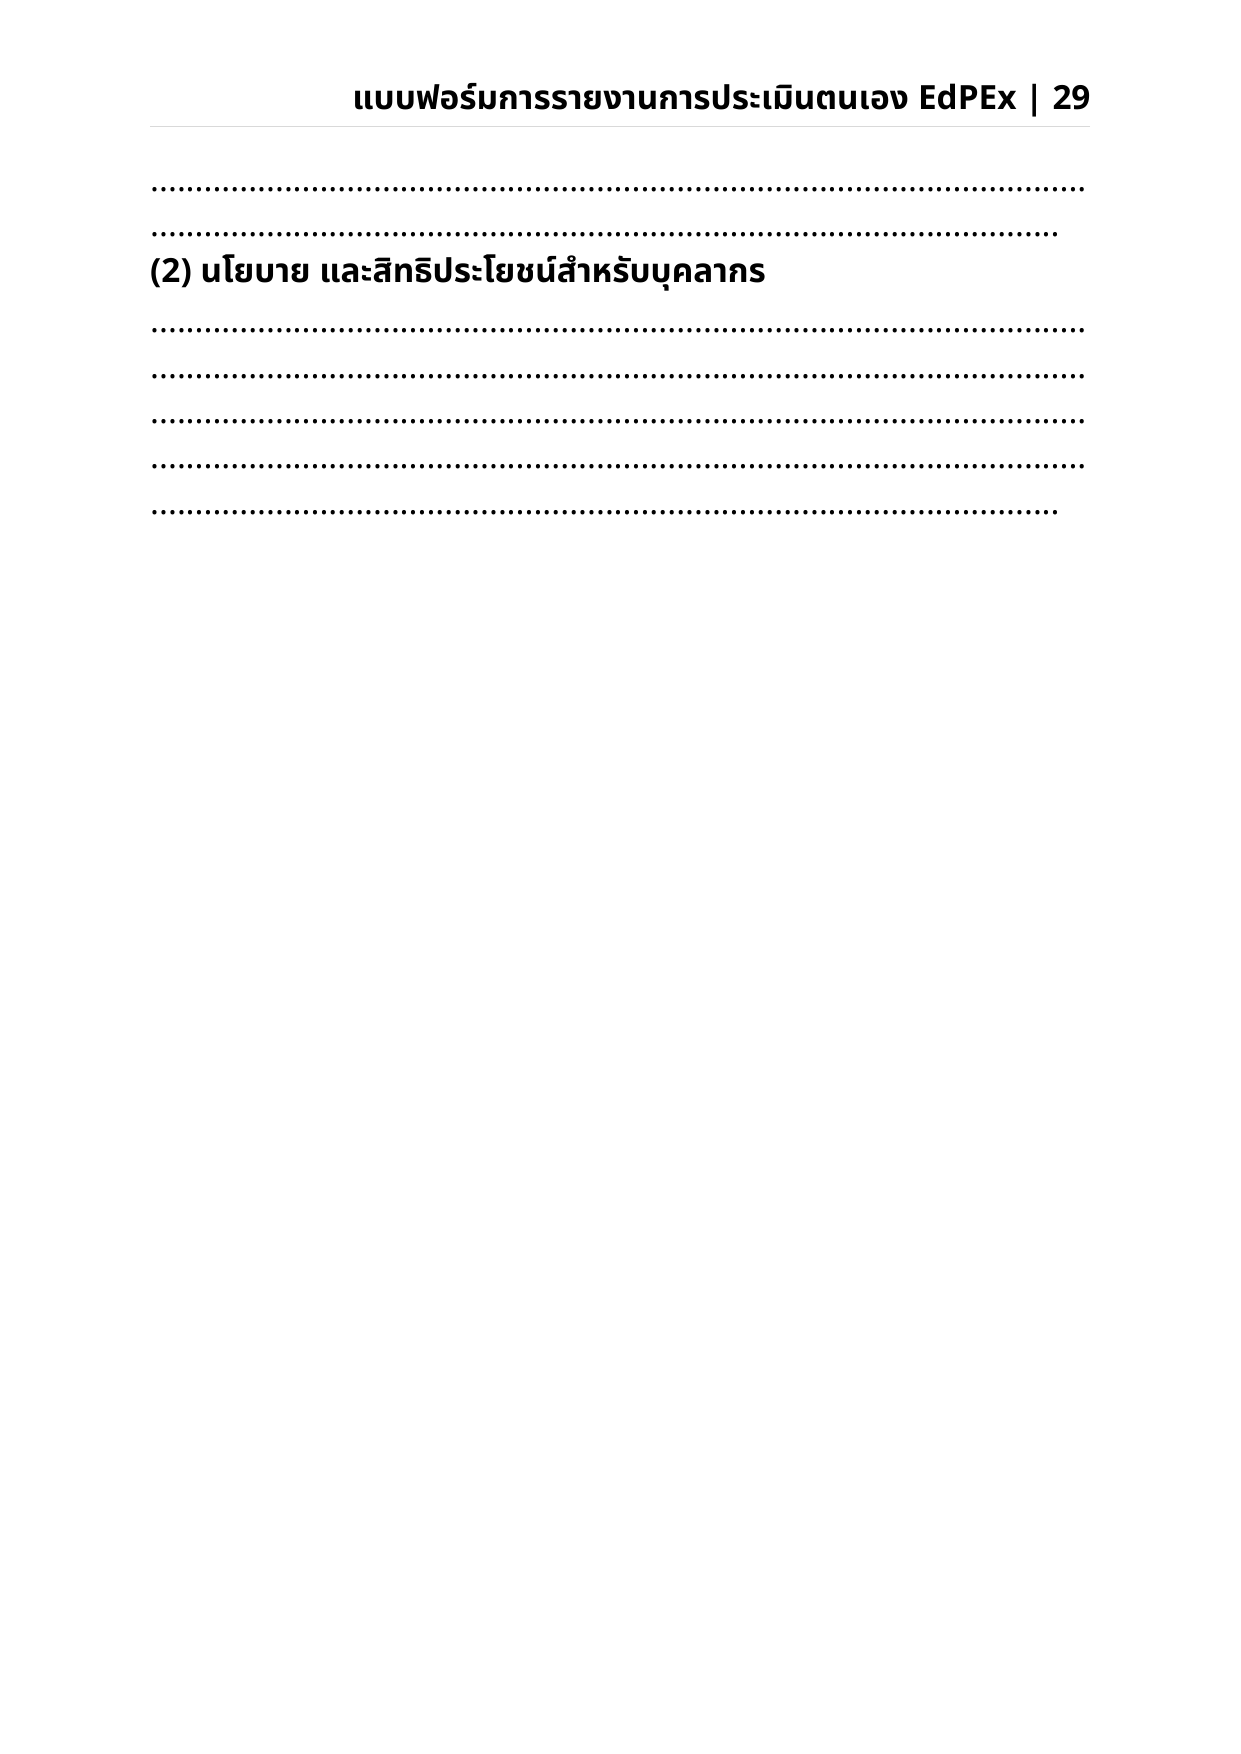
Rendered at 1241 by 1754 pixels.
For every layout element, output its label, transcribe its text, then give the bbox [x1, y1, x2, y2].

list (2) นโยบาย และสิทธิประโยชน์สำหรับบุคลากร [150, 246, 1090, 297]
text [150, 156, 1090, 246]
